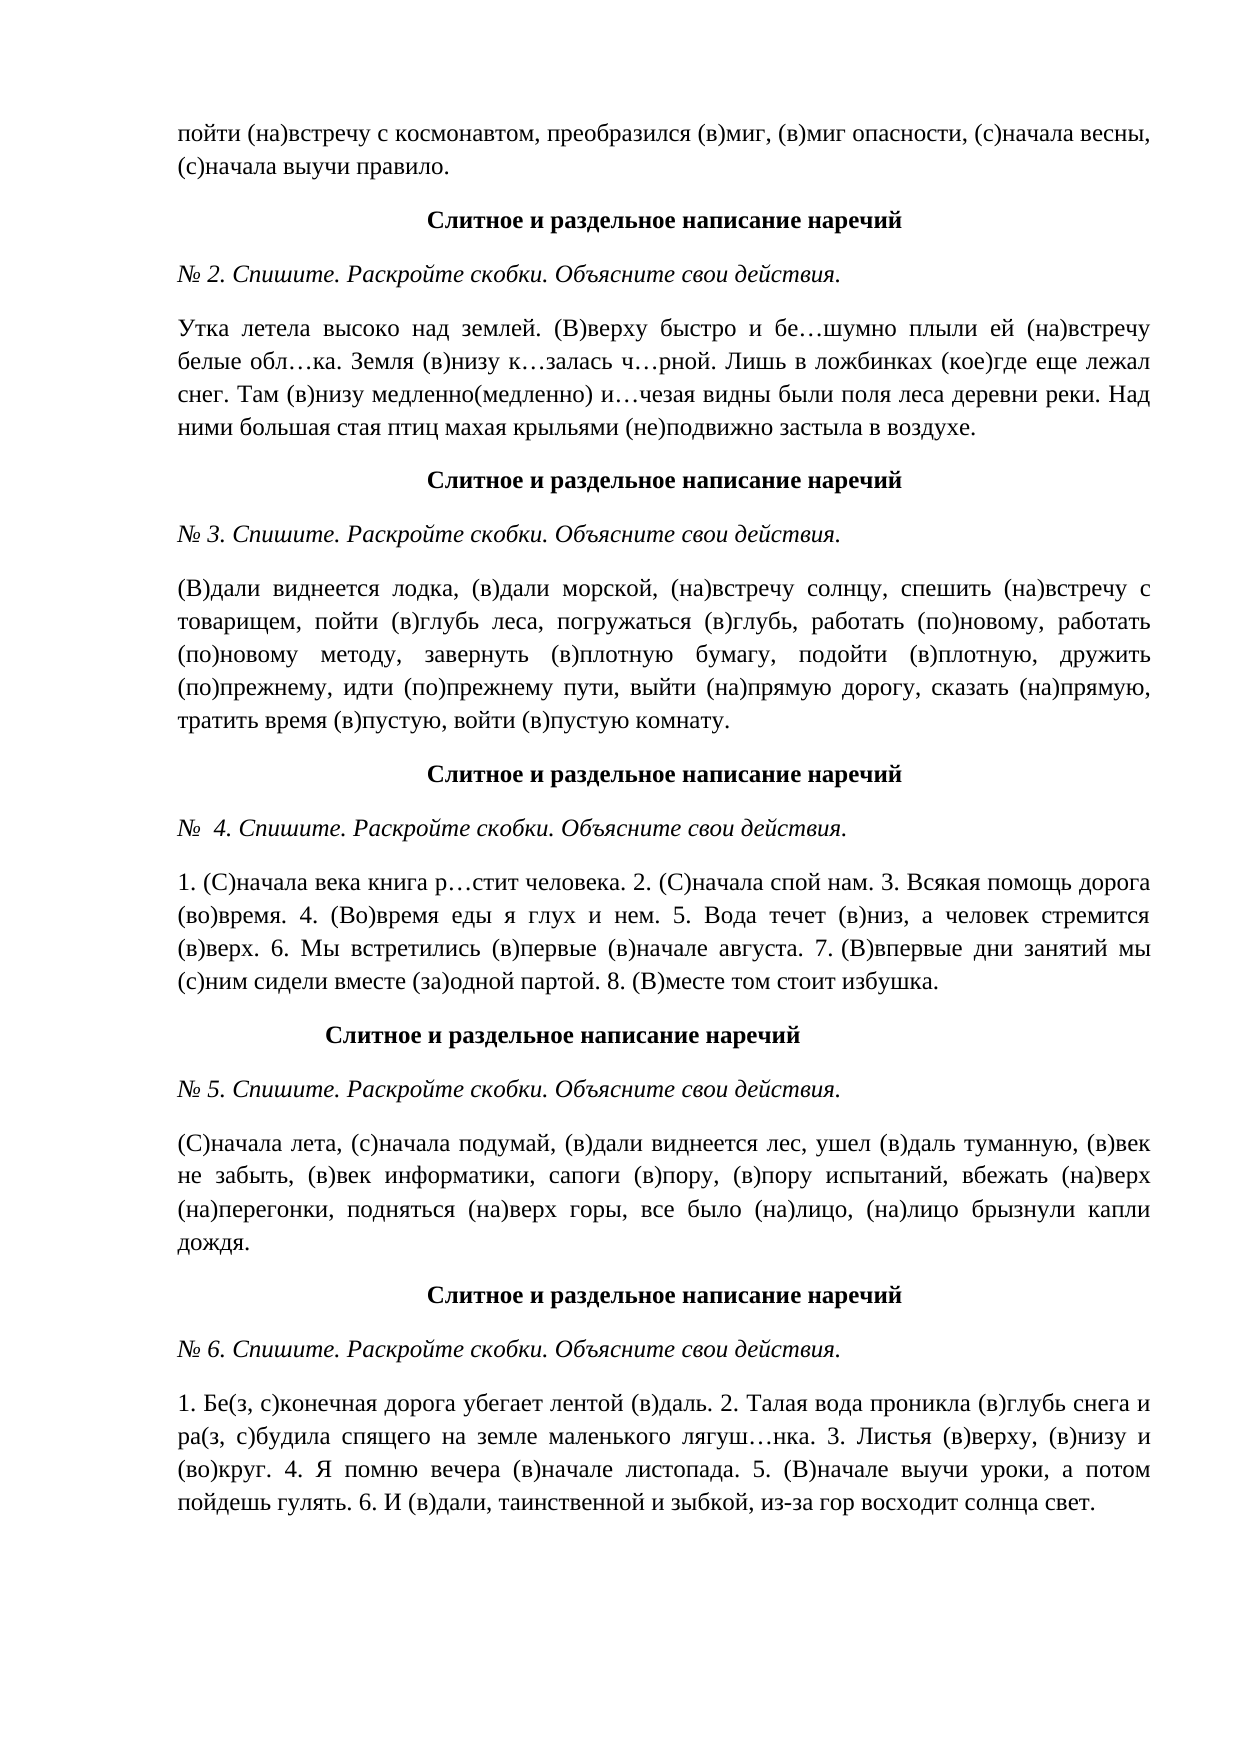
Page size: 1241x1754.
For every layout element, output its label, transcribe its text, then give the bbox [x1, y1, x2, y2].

text Слитное и раздельное написание наречий [177, 1020, 1152, 1049]
text № 6. Спишите. Раскройте скобки. Объясните свои действия. [177, 1334, 1152, 1363]
text (В)дали виднеется лодка, (в)дали морской, (на)встречу солнцу, спешить (на)встречу с товарищем, пойти (в)глубь леса, погружаться (в)глубь, работать (по)новому, работать (по)новому методу, завернуть (в)плотную бумагу, подойти (в)плотную, дружить (по)прежнему, идти (по)прежнему пути, выйти (на)прямую дорогу, сказать (на)прямую, тратить время (в)пустую, войти (в)пустую комнату. [177, 573, 1152, 734]
text № 5. Спишите. Раскройте скобки. Объясните свои действия. [177, 1074, 1152, 1102]
text Слитное и раздельное написание наречий [177, 205, 1152, 234]
text 1. (С)начала века книга р…стит человека. 2. (С)начала спой нам. 3. Всякая помощь дорога (во)время. 4. (Во)время еды я глух и нем. 5. Вода течет (в)низ, а человек стремится (в)верх. 6. Мы встретились (в)первые (в)начале августа. 7. (В)впервые дни занятий мы (с)ним сидели вместе (за)одной партой. 8. (В)месте том стоит избушка. [177, 867, 1152, 995]
text Слитное и раздельное написание наречий [177, 466, 1152, 494]
text 1. Бе(з, с)конечная дорога убегает лентой (в)даль. 2. Талая вода проникла (в)глубь снега и ра(з, с)будила спящего на земле маленького лягуш…нка. 3. Листья (в)верху, (в)низу и (во)круг. 4. Я помню вечера (в)начале листопада. 5. (В)начале выучи уроки, а потом пойдешь гулять. 6. И (в)дали, таинственной и зыбкой, из-за гор восходит солнца свет. [177, 1388, 1152, 1516]
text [177, 118, 1152, 180]
text № 4. Спишите. Раскройте скобки. Объясните свои действия. [177, 813, 1152, 842]
text Слитное и раздельное написание наречий [177, 1281, 1152, 1309]
text (С)начала лета, (с)начала подумай, (в)дали виднеется лес, ушел (в)даль туманную, (в)век не забыть, (в)век информатики, сапоги (в)пору, (в)пору испытаний, вбежать (на)верх (на)перегонки, подняться (на)верх горы, все было (на)лицо, (на)лицо брызнули капли дождя. [177, 1128, 1152, 1255]
text Слитное и раздельное написание наречий [177, 759, 1152, 788]
text Утка летела высоко над землей. (В)верху быстро и бе…шумно плыли ей (на)встречу белые обл…ка. Земля (в)низу к…залась ч…рной. Лишь в ложбинках (кое)где еще лежал снег. Там (в)низу медленно(медленно) и…чезая видны были поля леса деревни реки. Над ними большая стая птиц махая крыльями (не)подвижно застыла в воздухе. [177, 313, 1152, 441]
text № 2. Спишите. Раскройте скобки. Объясните свои действия. [177, 259, 1152, 288]
text № 3. Спишите. Раскройте скобки. Объясните свои действия. [177, 519, 1152, 548]
